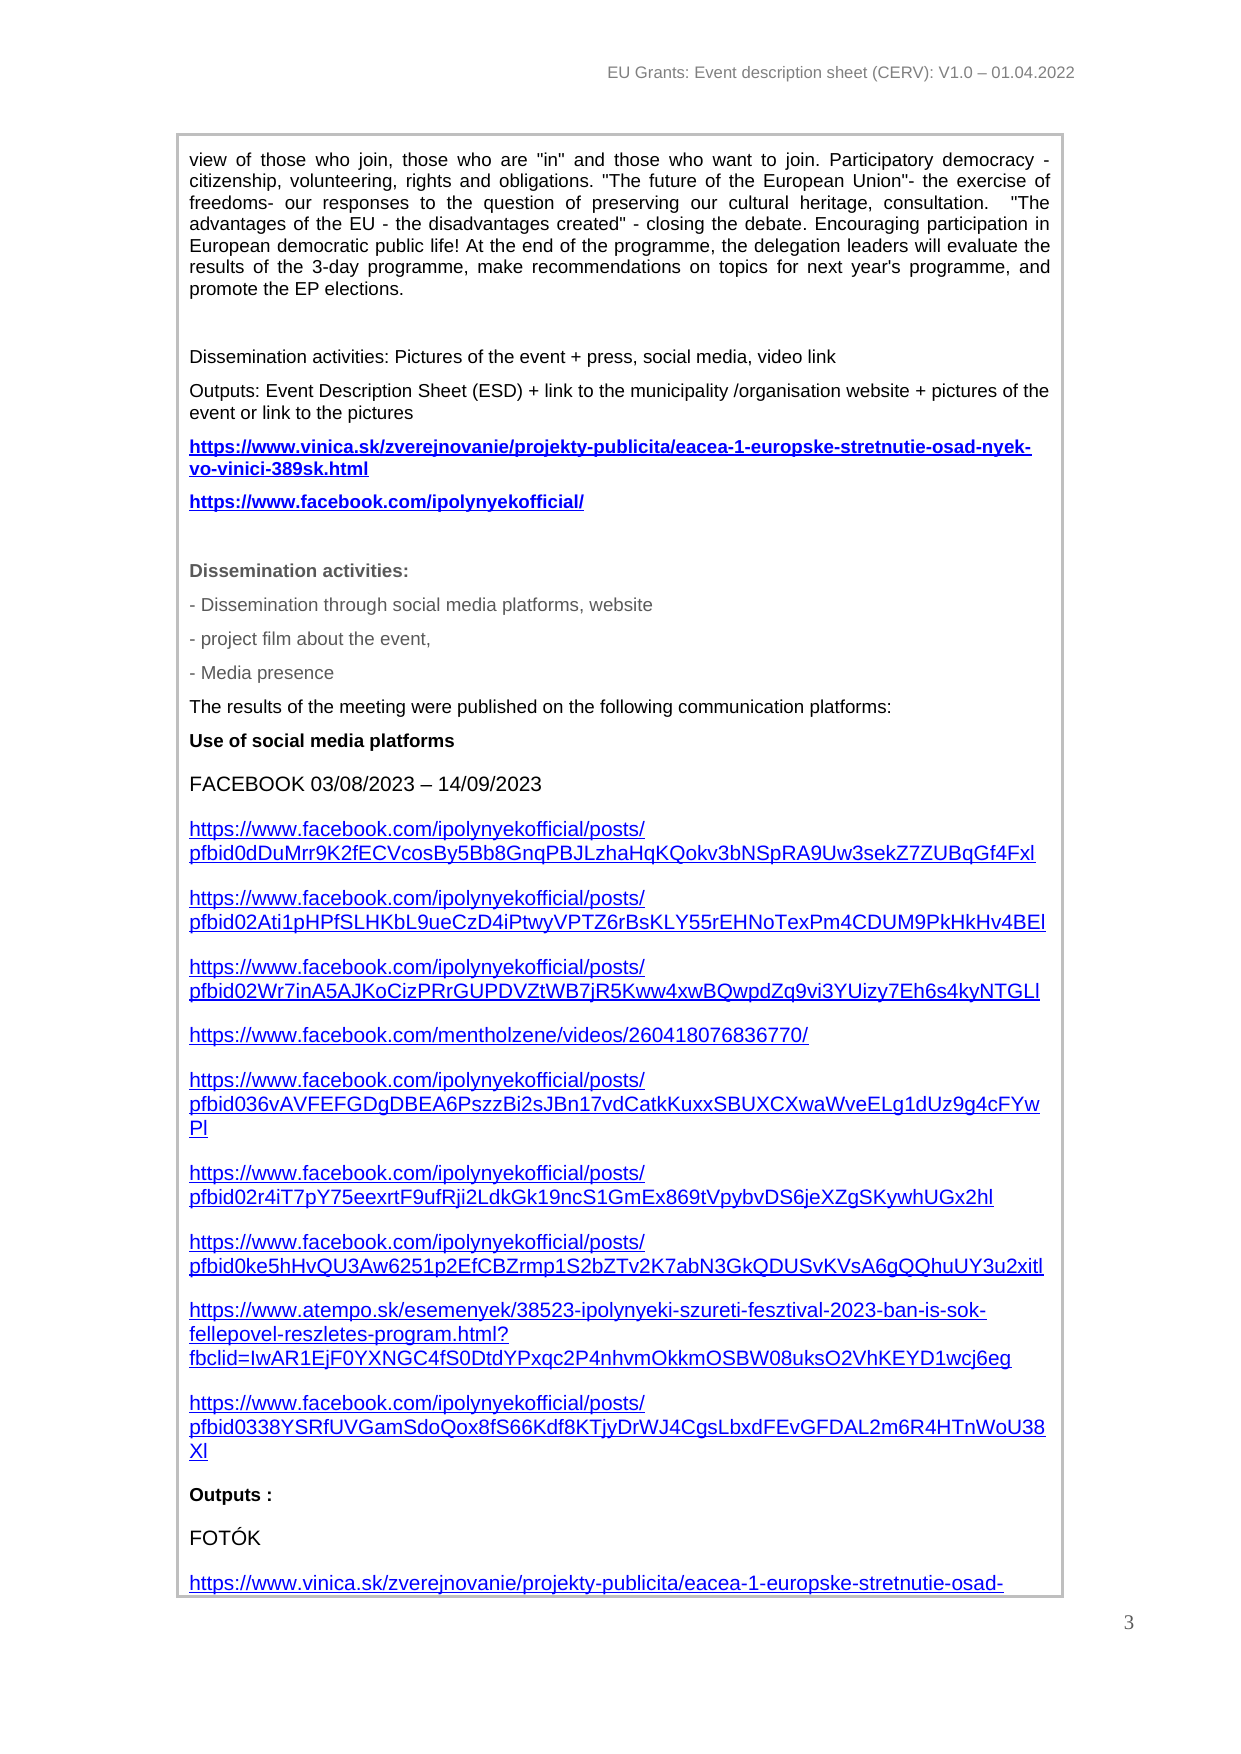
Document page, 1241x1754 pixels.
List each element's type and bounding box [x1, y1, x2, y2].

table_cell [179, 136, 1061, 1595]
